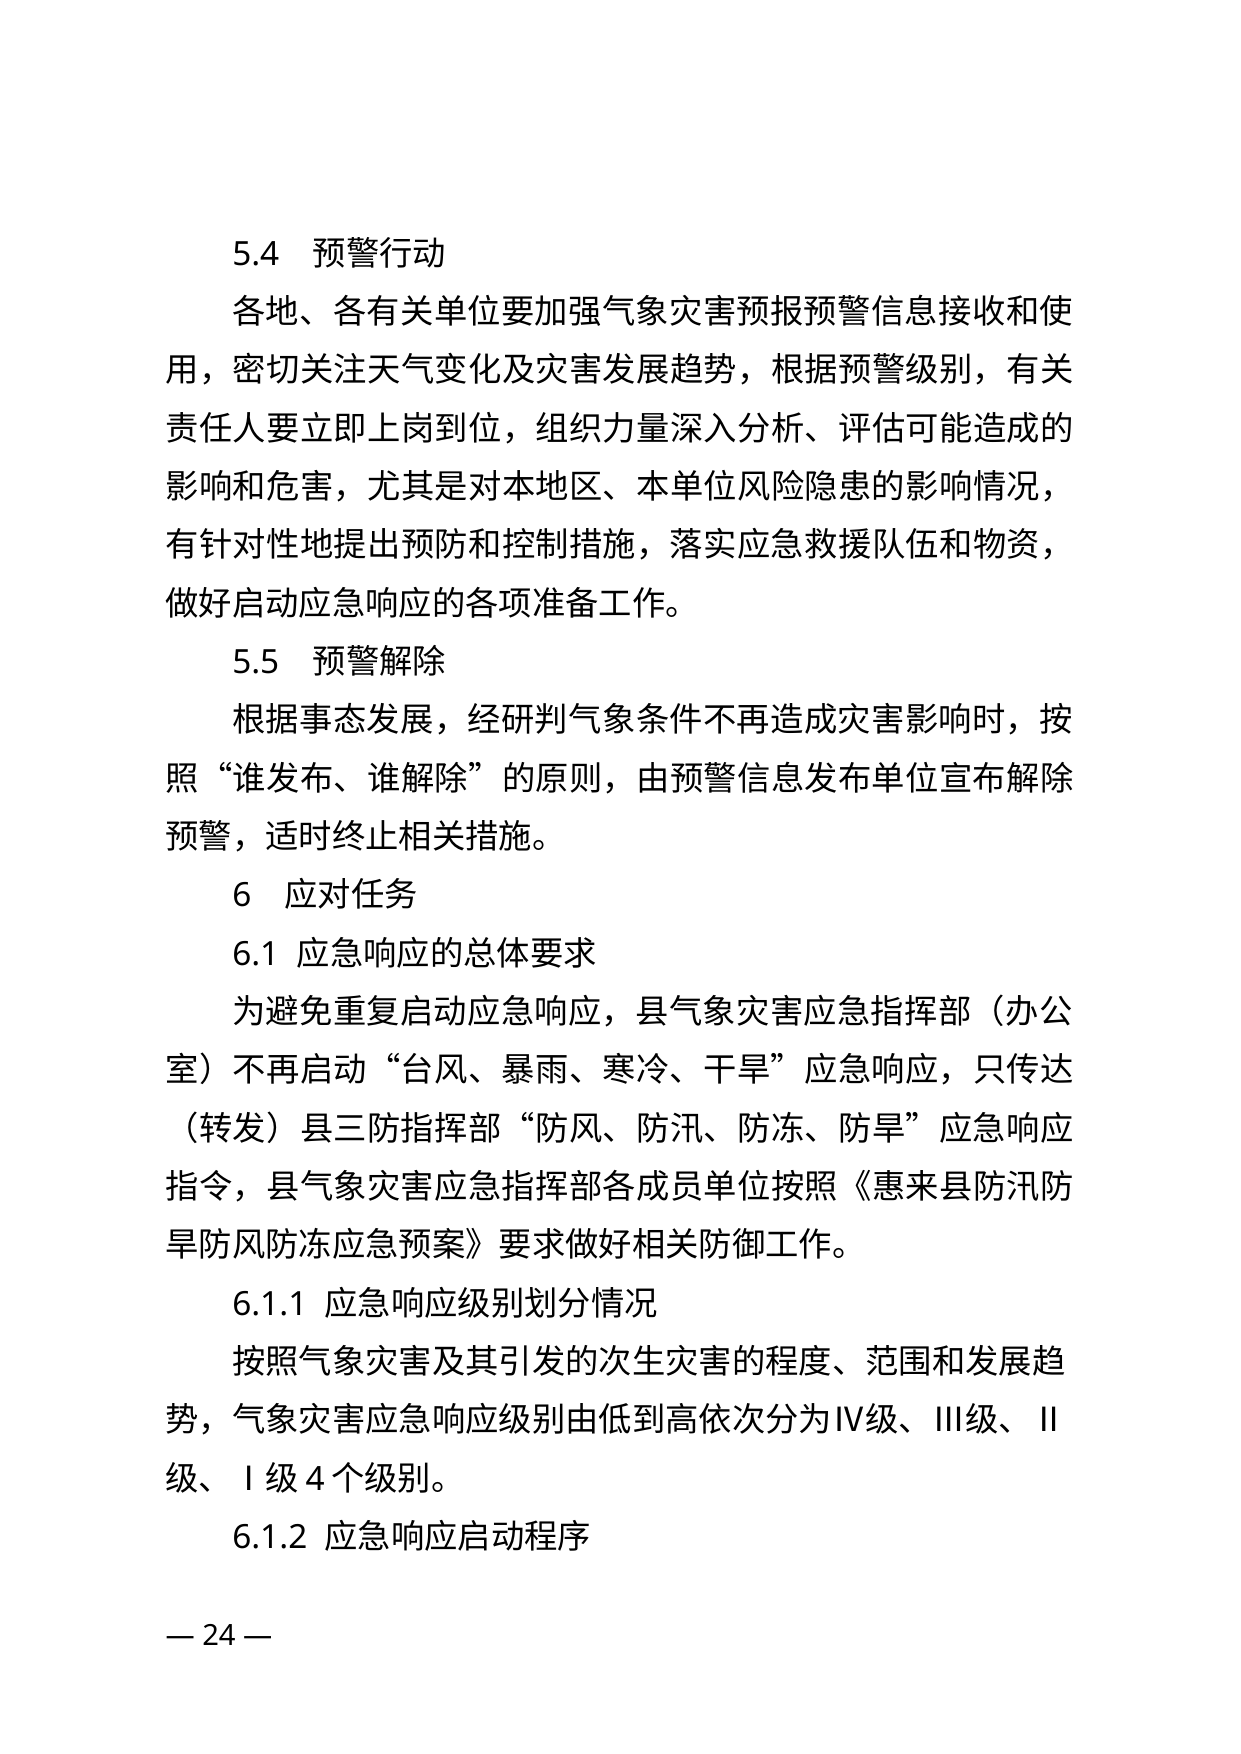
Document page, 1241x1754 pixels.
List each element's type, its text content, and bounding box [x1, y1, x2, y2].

text 各地、各有关单位要加强气象灾害预报预警信息接收和使用，密切关注天气变化及灾害发展趋势，根据预警级别，有关责任人要立即上岗到位，组织力量深入分析、评估可能造成的影响和危害，尤其是对本地区、本单位风险隐患的影响情况，有针对性地提出预防和控制措施，落实应急救援队伍和物资，做好启动应急响应的各项准备工作。 [165, 277, 1075, 627]
text 根据事态发展，经研判气象条件不再造成灾害影响时，按照“谁发布、谁解除”的原则，由预警信息发布单位宣布解除预警，适时终止相关措施。 [165, 685, 1075, 860]
text 6.1.1 应急响应级别划分情况 [165, 1268, 1075, 1327]
text 6.1 应急响应的总体要求 [165, 918, 1075, 977]
text 5.5 预警解除 [165, 627, 1075, 685]
text 6 应对任务 [165, 860, 1075, 918]
text 按照气象灾害及其引发的次生灾害的程度、范围和发展趋势，气象灾害应急响应级别由低到高依次分为Ⅳ级、Ⅲ级、Ⅱ级、Ⅰ级4个级别。 [165, 1327, 1075, 1502]
text 为避免重复启动应急响应，县气象灾害应急指挥部（办公室）不再启动“台风、暴雨、寒冷、干旱”应急响应，只传达（转发）县三防指挥部“防风、防汛、防冻、防旱”应急响应指令，县气象灾害应急指挥部各成员单位按照《惠来县防汛防旱防风防冻应急预案》要求做好相关防御工作。 [165, 977, 1075, 1268]
text 5.4 预警行动 [165, 218, 1075, 277]
text 6.1.2 应急响应启动程序 [165, 1502, 1075, 1560]
